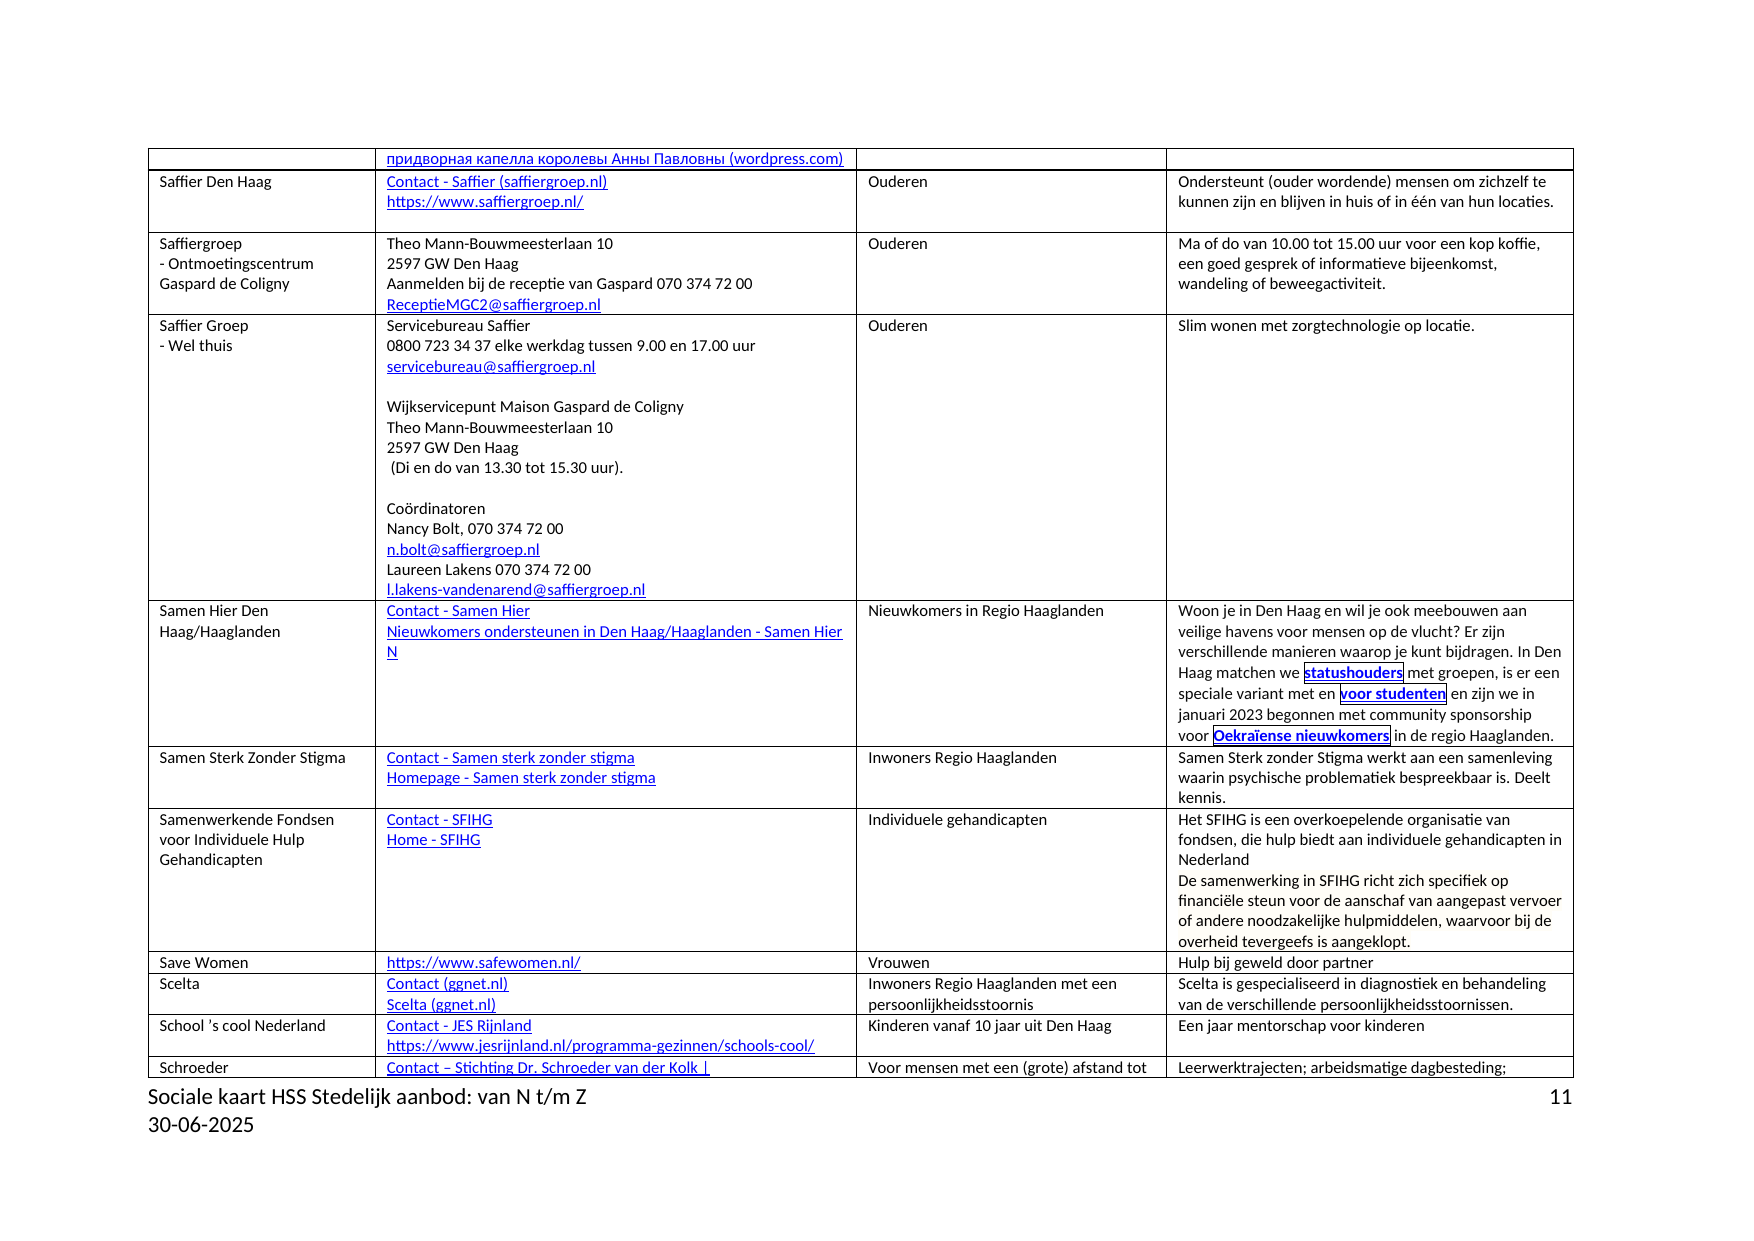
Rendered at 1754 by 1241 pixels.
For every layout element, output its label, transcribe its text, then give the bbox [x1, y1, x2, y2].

table_cell https://www.safewomen.nl/ [376, 952, 856, 973]
table_cell Saffiergroep - Ontmoetingscentrum Gaspard de Coligny [149, 233, 375, 314]
table_cell Slim wonen met zorgtechnologie op locatie. [1167, 315, 1573, 600]
table_cell Scelta is gespecialiseerd in diagnostiek en behandeling van de verschillende persoonlijkheidsstoornissen. [1167, 974, 1573, 1014]
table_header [1167, 149, 1573, 169]
table_cell Inwoners Regio Haaglanden met een persoonlijkheidsstoornis [857, 974, 1166, 1014]
table_cell Inwoners Regio Haaglanden [857, 747, 1166, 808]
table_cell Contact - Samen Hier Nieuwkomers ondersteunen in Den Haag/Haaglanden - Samen Hier N [376, 601, 856, 746]
table_cell Nieuwkomers in Regio Haaglanden [857, 601, 1166, 746]
table_cell School ’s cool Nederland [149, 1015, 375, 1056]
table_cell Ouderen [857, 233, 1166, 314]
table_cell Vrouwen [857, 952, 1166, 973]
table_cell Een jaar mentorschap voor kinderen [1167, 1015, 1573, 1056]
table_cell Ma of do van 10.00 tot 15.00 uur voor een kop koffie, een goed gesprek of informatieve bijeenkomst, wandeling of beweegactiviteit. [1167, 233, 1573, 314]
table_cell Individuele gehandicapten [857, 809, 1166, 951]
table_cell Contact - Samen sterk zonder stigma Homepage - Samen sterk zonder stigma [376, 747, 856, 808]
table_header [376, 149, 856, 169]
table_cell Contact - JES Rijnland https://www.jesrijnland.nl/programma-gezinnen/schools-cool/ [376, 1015, 856, 1056]
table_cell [857, 1057, 1166, 1077]
table_cell Contact - SFIHG Home - SFIHG [376, 809, 856, 951]
table_cell Samen Sterk zonder Stigma werkt aan een samenleving waarin psychische problematiek bespreekbaar is. Deelt kennis. [1167, 747, 1573, 808]
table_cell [1167, 1057, 1573, 1077]
table_cell Servicebureau Saffier 0800 723 34 37 elke werkdag tussen 9.00 en 17.00 uur servicebureau@saffiergroep.nl Wijkservicepunt Maison Gaspard de Coligny Theo Mann-Bouwmeesterlaan 10 2597 GW Den Haag (Di en do van 13.30 tot 15.30 uur). Coördinatoren Nancy Bolt, 070 374 72 00 n.bolt@saffiergroep.nl Laureen Lakens 070 374 72 00 l.lakens-vandenarend@saffiergroep.nl [376, 315, 856, 600]
table_cell Samenwerkende Fondsen voor Individuele Hulp Gehandicapten [149, 809, 375, 951]
table_header Ouderen [857, 171, 1166, 232]
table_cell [149, 1057, 375, 1077]
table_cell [376, 1057, 856, 1077]
table_cell Contact (ggnet.nl) Scelta (ggnet.nl) [376, 974, 856, 1014]
table_cell Scelta [149, 974, 375, 1014]
table_cell Samen Sterk Zonder Stigma [149, 747, 375, 808]
table_cell Samen Hier Den Haag/Haaglanden [149, 601, 375, 746]
table_cell Ouderen [857, 315, 1166, 600]
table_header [857, 149, 1166, 169]
table_header Contact - Saffier (saffiergroep.nl) https://www.saffiergroep.nl/ [376, 171, 856, 232]
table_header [149, 149, 375, 169]
table_cell Theo Mann-Bouwmeesterlaan 10 2597 GW Den Haag Aanmelden bij de receptie van Gaspard 070 374 72 00 ReceptieMGC2@saffiergroep.nl [376, 233, 856, 314]
table_cell Saffier Groep - Wel thuis [149, 315, 375, 600]
table_cell Hulp bij geweld door partner [1167, 952, 1573, 973]
table_cell Kinderen vanaf 10 jaar uit Den Haag [857, 1015, 1166, 1056]
table_cell Het SFIHG is een overkoepelende organisatie van fondsen, die hulp biedt aan individuele gehandicapten in Nederland De samenwerking in SFIHG richt zich specifiek op financiële steun voor de aanschaf van aangepast vervoer of andere noodzakelijke hulpmiddelen, waarvoor bij de overheid tevergeefs is aangeklopt. [1167, 809, 1573, 951]
table_header Ondersteunt (ouder wordende) mensen om zichzelf te kunnen zijn en blijven in huis of in één van hun locaties. [1167, 171, 1573, 232]
table_cell Save Women [149, 952, 375, 973]
table_header Saffier Den Haag [149, 171, 375, 232]
table_cell Woon je in Den Haag en wil je ook meebouwen aan veilige havens voor mensen op de vlucht? Er zijn verschillende manieren waarop je kunt bijdragen. In Den Haag matchen we statushouders met groepen, is er een speciale variant met en voor studenten en zijn we in januari 2023 begonnen met community sponsorship voor Oekraïense nieuwkomers in de regio Haaglanden. [1404, 601, 1573, 746]
